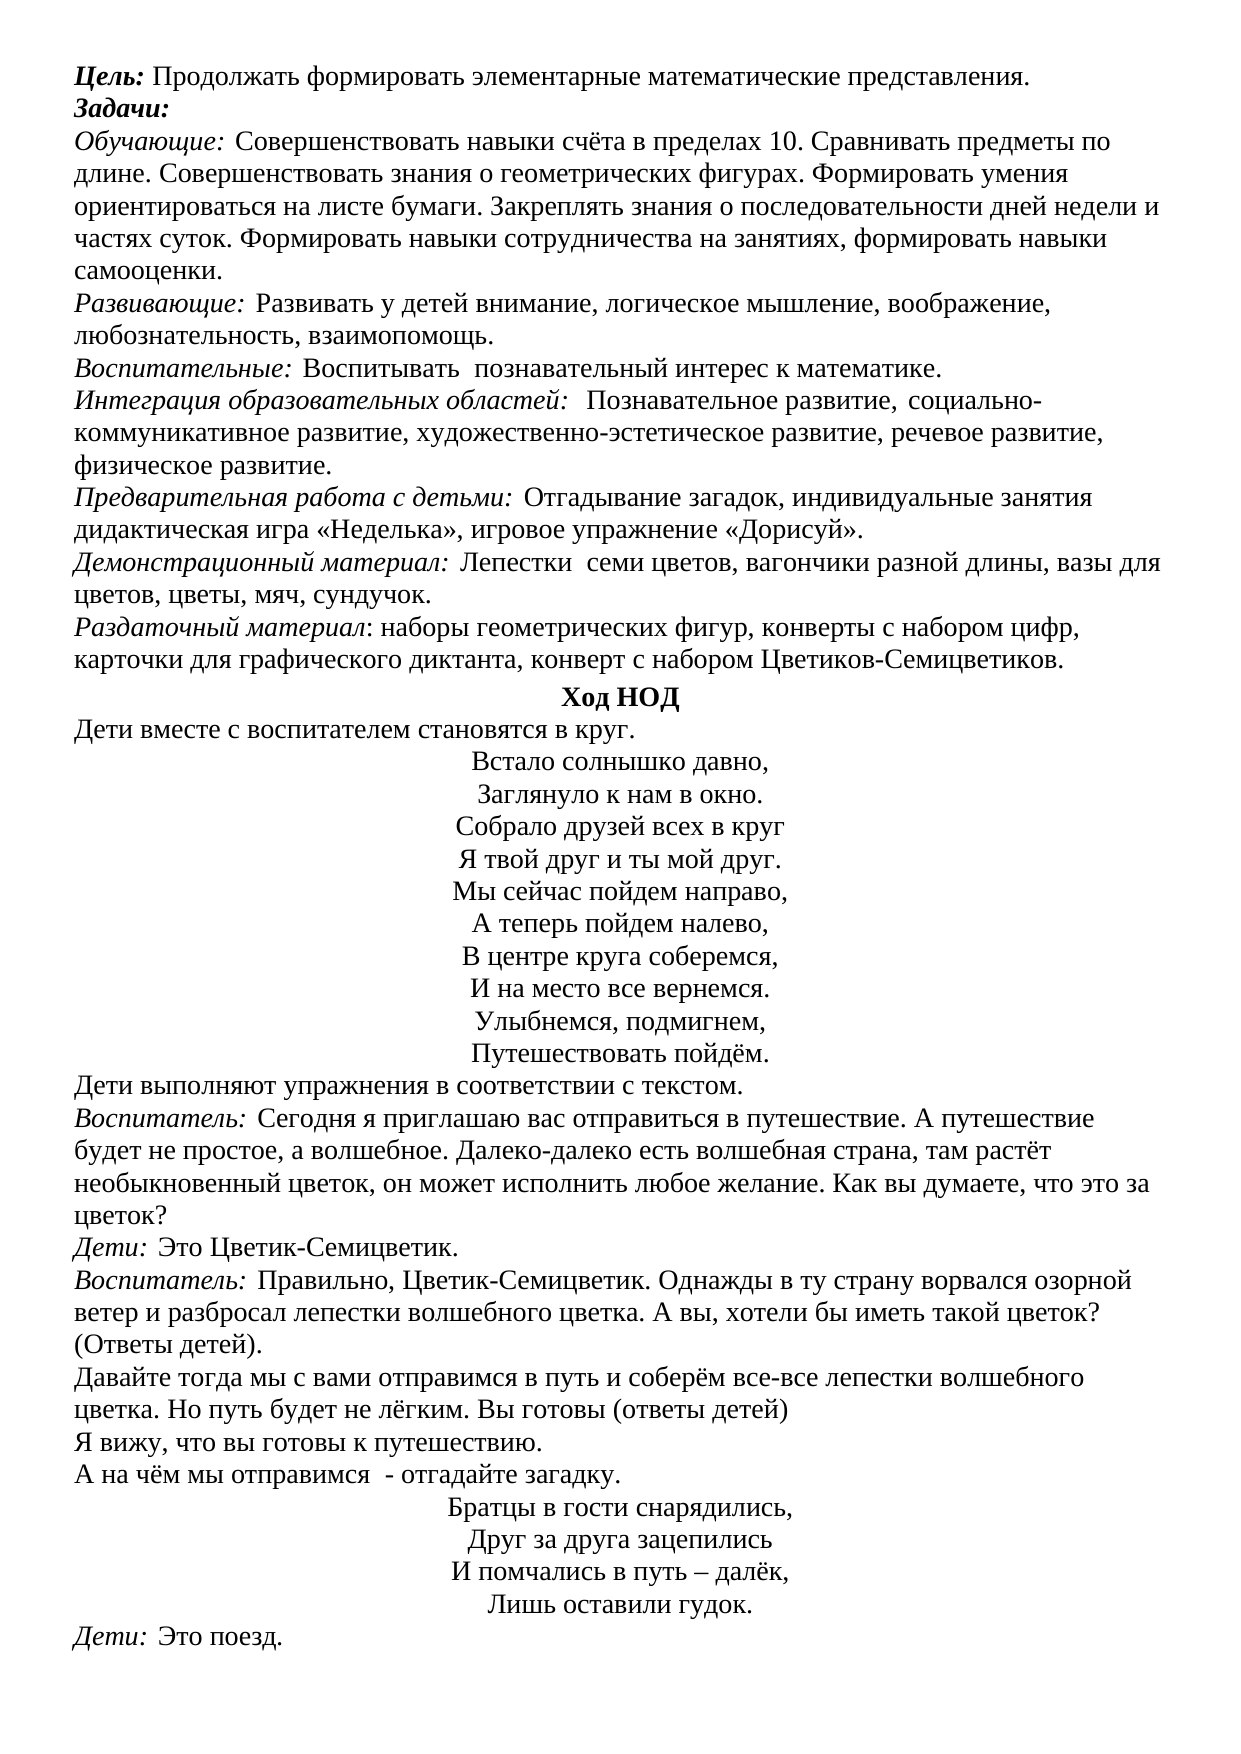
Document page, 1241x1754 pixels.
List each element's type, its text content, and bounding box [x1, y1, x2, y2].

text Мы сейчас пойдем направо, [74, 874, 1167, 906]
text Раздаточный материал: наборы геометрических фигур, конверты с набором цифр, карточки для графического диктанта, конверт с набором Цветиков-Семицветиков. [74, 610, 1167, 674]
text Улыбнемся, подмигнем, [74, 1004, 1167, 1036]
text А на чём мы отправимся - отгадайте загадку. [74, 1457, 1167, 1489]
text Я твой друг и ты мой друг. [74, 842, 1167, 874]
text Демонстрационный материал: Лепестки семи цветов, вагончики разной длины, вазы для цветов, цветы, мяч, сундучок. [74, 545, 1167, 610]
text Воспитательные: Воспитывать познавательный интерес к математике. [74, 351, 1167, 383]
text Путешествовать пойдём. [74, 1036, 1167, 1068]
text Я вижу, что вы готовы к путешествию. [74, 1425, 1167, 1457]
text Друг за друга зацепились [74, 1522, 1167, 1554]
text Предварительная работа с детьми: Отгадывание загадок, индивидуальные занятия дидактическая игра «Неделька», игровое упражнение «Дорисуй». [74, 480, 1167, 545]
text Давайте тогда мы с вами отправимся в путь и соберём все-все лепестки волшебного цветка. Но путь будет не лёгким. Вы готовы (ответы детей) [74, 1360, 1167, 1425]
text Заглянуло к нам в окно. [74, 777, 1167, 809]
text Братцы в гости снарядились, [74, 1489, 1167, 1522]
text Задачи: [74, 91, 1167, 124]
text Обучающие: Совершенствовать навыки счёта в пределах 10. Сравнивать предметы по длине. Совершенствовать знания о геометрических фигурах. Формировать умения ориентироваться на листе бумаги. Закреплять знания о последовательности дней недели и частях суток. Формировать навыки сотрудничества на занятиях, формировать навыки самооценки. [74, 124, 1167, 286]
text Интеграция образовательных областей: Познавательное развитие, социально-коммуникативное развитие, художественно-эстетическое развитие, речевое развитие, физическое развитие. [74, 383, 1167, 480]
text Воспитатель: Правильно, Цветик-Семицветик. Однажды в ту страну ворвался озорной ветер и разбросал лепестки волшебного цветка. А вы, хотели бы иметь такой цветок? (Ответы детей). [74, 1263, 1167, 1360]
text И на место все вернемся. [74, 971, 1167, 1004]
text А теперь пойдем налево, [74, 906, 1167, 939]
text Дети вместе с воспитателем становятся в круг. [74, 712, 1167, 744]
text Дети: Это Цветик-Семицветик. [74, 1230, 1167, 1263]
text Цель: Продолжать формировать элементарные математические представления. [74, 59, 1167, 91]
text Развивающие: Развивать у детей внимание, логическое мышление, воображение, любознательность, взаимопомощь. [74, 286, 1167, 351]
text В центре круга соберемся, [74, 939, 1167, 971]
text Собрало друзей всех в круг [74, 809, 1167, 842]
text Лишь оставили гудок. [74, 1587, 1167, 1619]
text Дети выполняют упражнения в соответствии с текстом. [74, 1068, 1167, 1101]
text Встало солнышко давно, [74, 744, 1167, 777]
text Ход НОД [74, 674, 1167, 712]
text И помчались в путь – далёк, [74, 1554, 1167, 1587]
text Воспитатель: Сегодня я приглашаю вас отправиться в путешествие. А путешествие будет не простое, а волшебное. Далеко-далеко есть волшебная страна, там растёт необыкновенный цветок, он может исполнить любое желание. Как вы думаете, что это за цветок? [74, 1101, 1167, 1230]
text Дети: Это поезд. [74, 1619, 1167, 1652]
